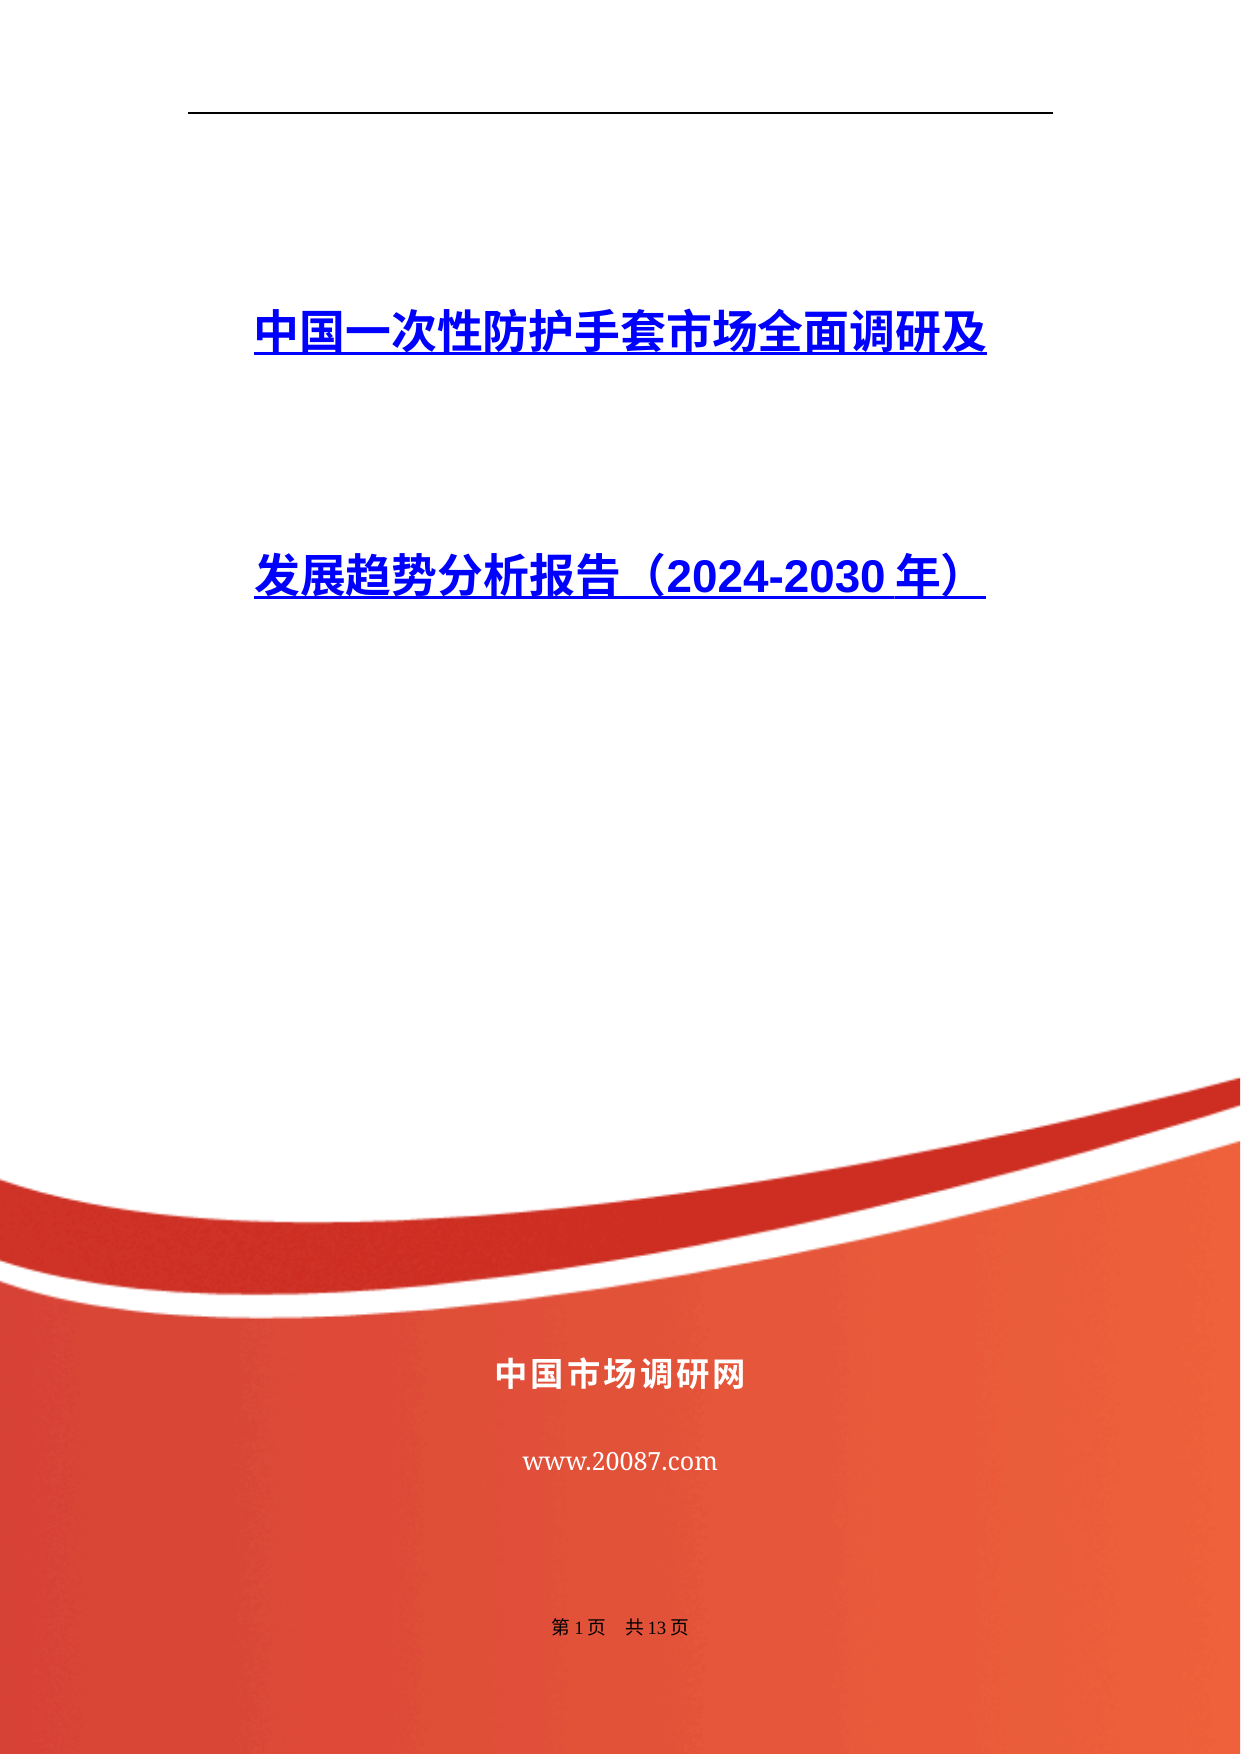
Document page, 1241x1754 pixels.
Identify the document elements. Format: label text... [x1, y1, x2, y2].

subtitle 中国市场调研网 [187, 1339, 1053, 1404]
table_header 中国一次性防护手套市场全面调研及发展趋势分析报告（2024-2030年） [188, 207, 1053, 773]
text www.20087.com [187, 1428, 1053, 1493]
picture [0, 1006, 1241, 1754]
